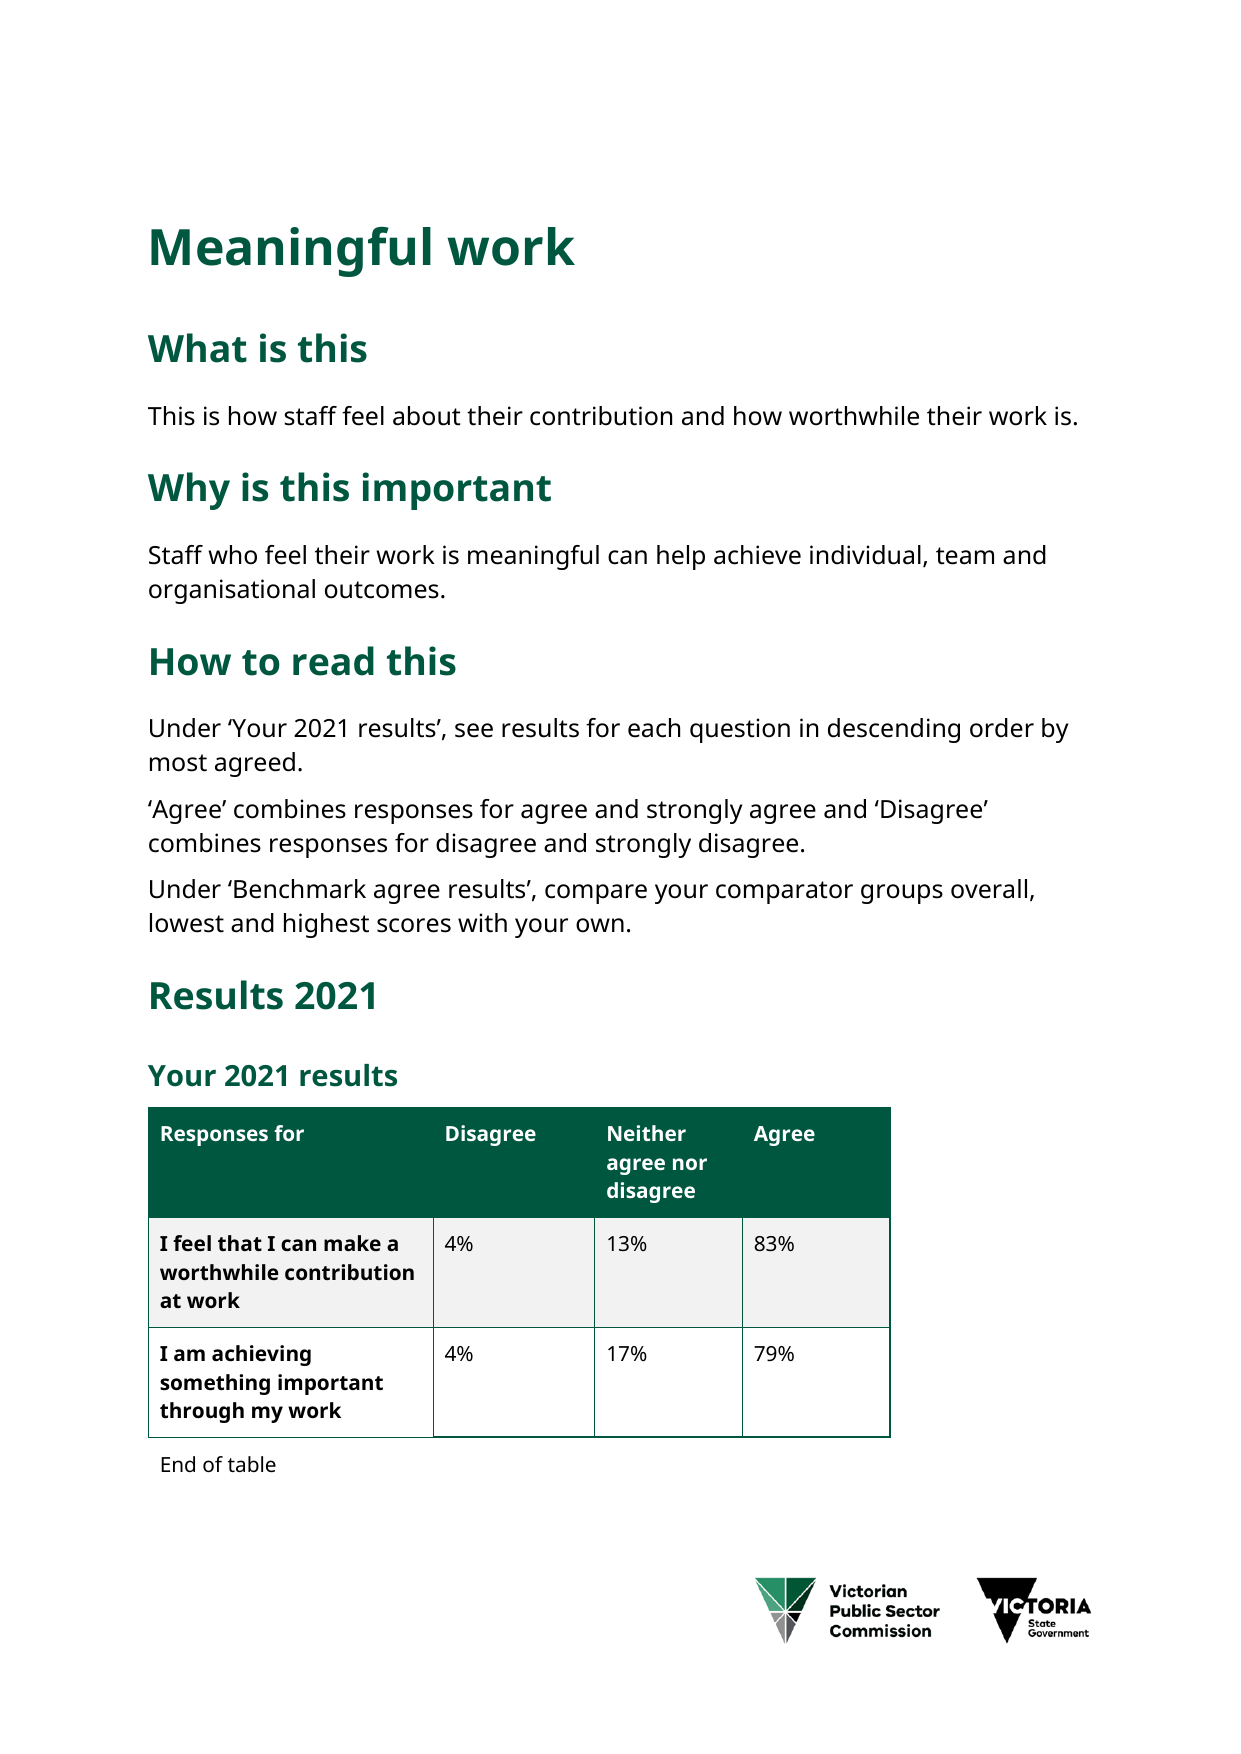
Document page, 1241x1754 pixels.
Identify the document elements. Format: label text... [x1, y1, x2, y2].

subtitle What is this [148, 323, 1092, 374]
text This is how staff feel about their contribution and how worthwhile their work is. [148, 398, 1092, 433]
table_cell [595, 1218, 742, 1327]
subtitle Why is this important [148, 462, 1092, 513]
text Under ‘Your 2021 results’, see results for each question in descending order by most agreed. [148, 711, 1092, 779]
subtitle Your 2021 results [148, 1055, 1092, 1095]
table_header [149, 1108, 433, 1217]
picture [754, 1577, 1093, 1645]
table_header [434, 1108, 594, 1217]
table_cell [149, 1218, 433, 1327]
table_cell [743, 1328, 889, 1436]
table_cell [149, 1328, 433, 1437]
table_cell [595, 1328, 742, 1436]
subtitle How to read this [148, 635, 1092, 686]
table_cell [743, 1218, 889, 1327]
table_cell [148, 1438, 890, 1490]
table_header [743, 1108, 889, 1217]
subtitle Meaningful work [148, 212, 1092, 280]
subtitle Results 2021 [148, 969, 1092, 1020]
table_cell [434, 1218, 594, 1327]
text Staff who feel their work is meaningful can help achieve individual, team and organisational outcomes. [148, 538, 1092, 606]
text ‘Agree’ combines responses for agree and strongly agree and ‘Disagree’ combines responses for disagree and strongly disagree. [148, 791, 1092, 859]
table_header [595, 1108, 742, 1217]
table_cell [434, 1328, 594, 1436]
text Under ‘Benchmark agree results’, compare your comparator groups overall, lowest and highest scores with your own. [148, 872, 1092, 940]
